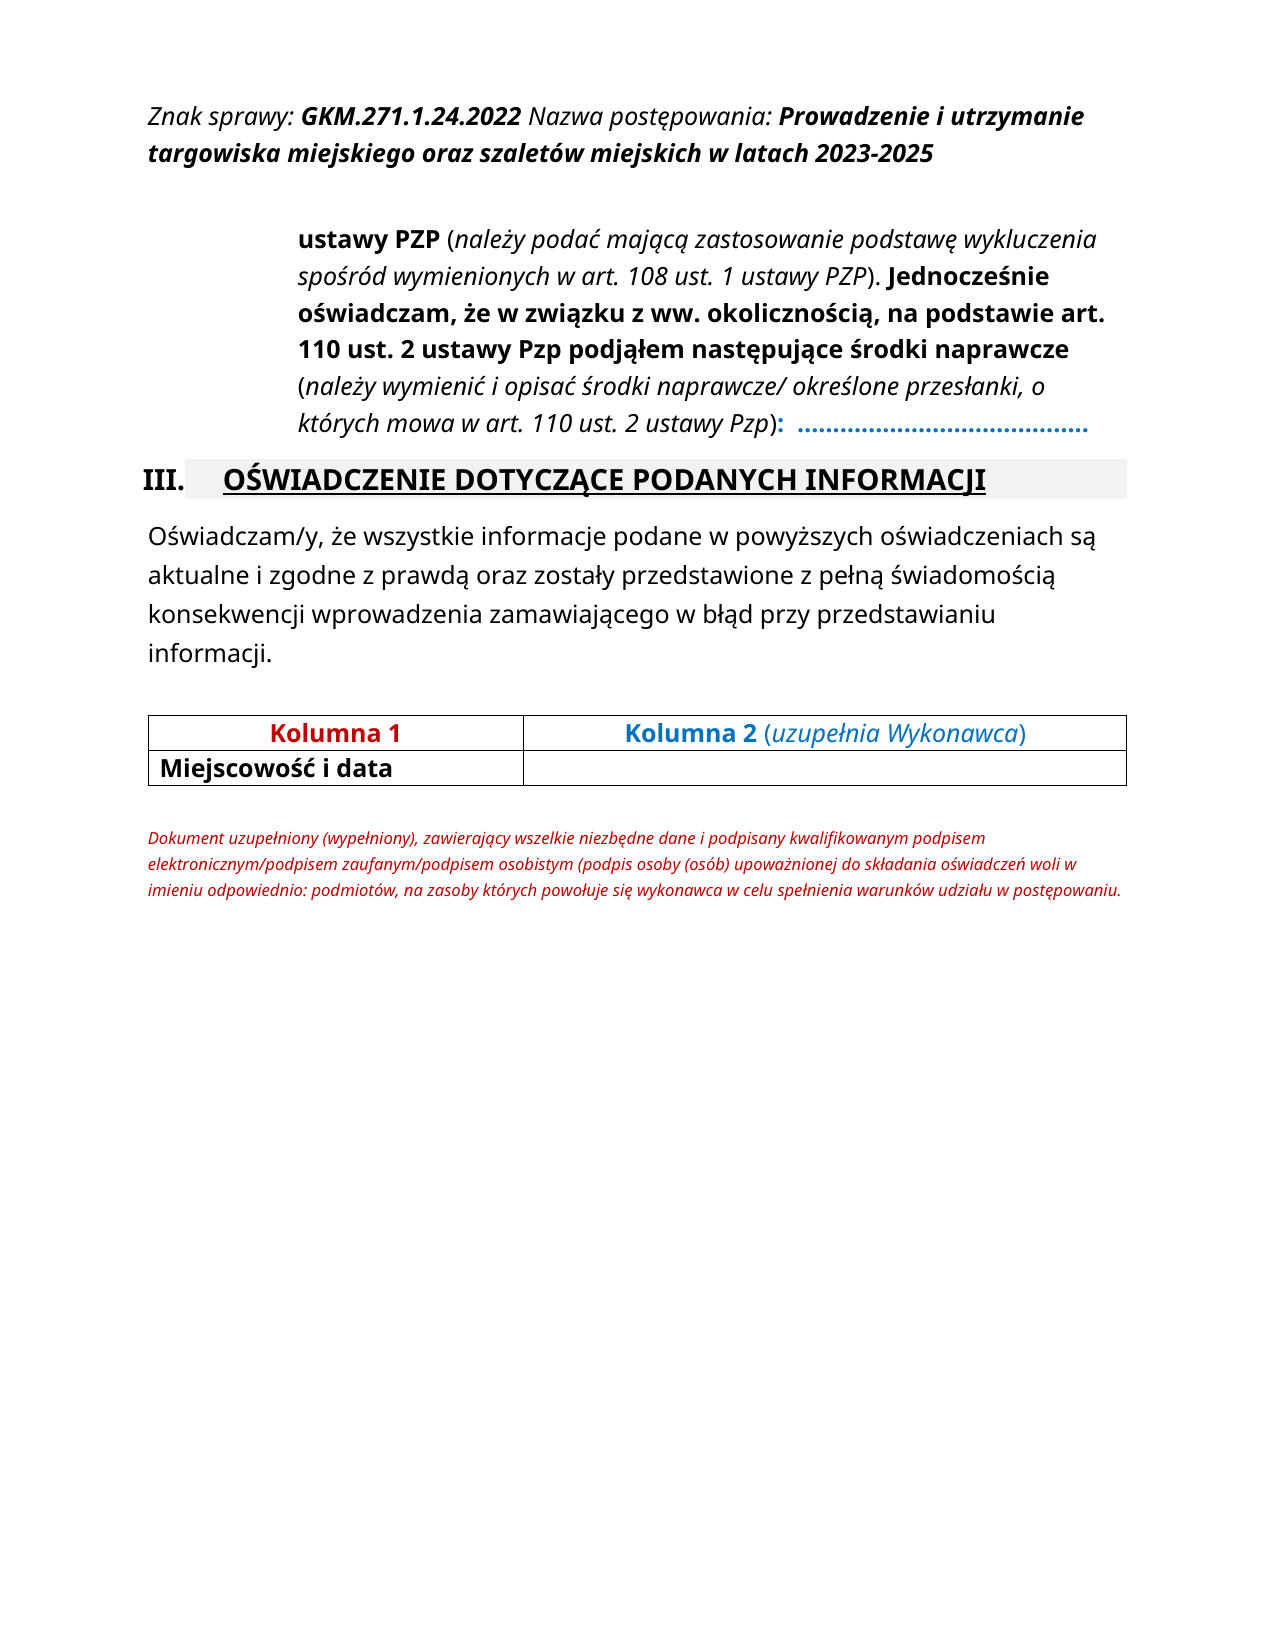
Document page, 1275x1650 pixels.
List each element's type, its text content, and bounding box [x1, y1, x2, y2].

text ustawy PZP (należy podać mającą zastosowanie podstawę wykluczenia spośród wymienionych w art. 108 ust. 1 ustawy PZP). Jednocześnie oświadczam, że w związku z ww. okolicznością, na podstawie art. 110 ust. 2 ustawy Pzp podjąłem następujące środki naprawcze (należy wymienić i opisać środki naprawcze/ określone przesłanki, o których mowa w art. 110 ust. 2 ustawy Pzp): ………………………………….. [298, 222, 1127, 440]
text Dokument uzupełniony (wypełniony), zawierający wszelkie niezbędne dane i podpisany kwalifikowanym podpisem elektronicznym/podpisem zaufanym/podpisem osobistym (podpis osoby (osób) upoważnionej do składania oświadczeń woli w imieniu odpowiednio: podmiotów, na zasoby których powołuje się wykonawca w celu spełnienia warunków udziału w postępowaniu. [148, 827, 1127, 902]
list OŚWIADCZENIE DOTYCZĄCE PODANYCH INFORMACJI [185, 459, 1127, 499]
table_header Kolumna 2 (uzupełnia Wykonawca) [524, 716, 1126, 749]
table_cell Miejscowość i data [149, 751, 523, 785]
text Oświadczam/y, że wszystkie informacje podane w powyższych oświadczeniach są aktualne i zgodne z prawdą oraz zostały przedstawione z pełną świadomością konsekwencji wprowadzenia zamawiającego w błąd przy przedstawianiu informacji. [148, 519, 1127, 670]
table_cell [524, 751, 1126, 785]
table_header Kolumna 1 [149, 716, 523, 749]
